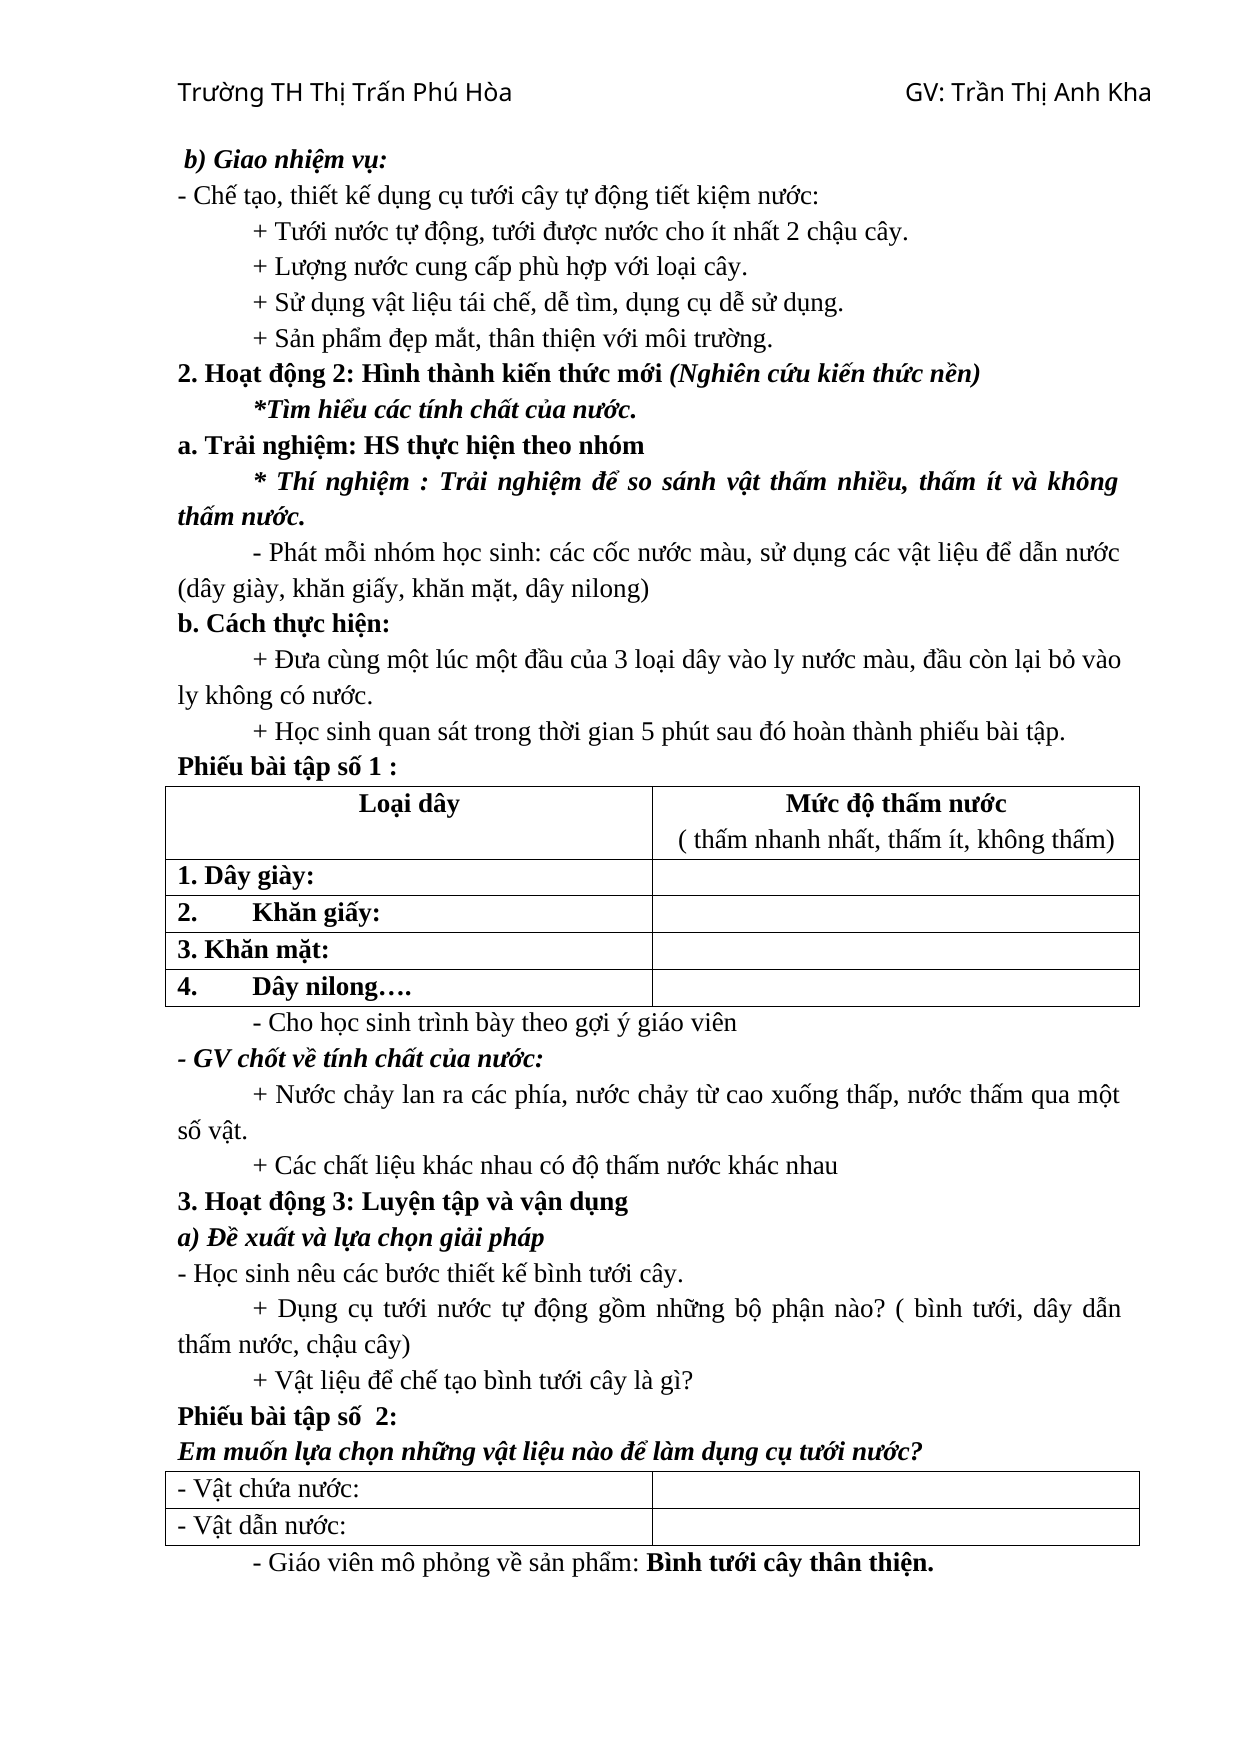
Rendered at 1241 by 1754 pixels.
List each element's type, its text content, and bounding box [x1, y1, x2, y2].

table_cell [653, 933, 1139, 969]
table_header Mức độ thấm nước ( thấm nhanh nhất, thấm ít, không thấm) [653, 787, 1139, 858]
text b) Giao nhiệm vụ: [177, 143, 1122, 174]
text Phiếu bài tập số 2: [177, 1399, 1122, 1431]
text + Vật liệu để chế tạo bình tưới cây là gì? [177, 1364, 1122, 1395]
table_cell [653, 860, 1139, 895]
table_cell [653, 896, 1139, 932]
text - Giáo viên mô phỏng về sản phẩm: Bình tưới cây thân thiện. [177, 1546, 1122, 1577]
text a) Đề xuất và lựa chọn giải pháp [177, 1221, 1122, 1252]
table_cell - Vật dẫn nước: [166, 1509, 652, 1544]
table_cell 3. Khăn mặt: [166, 933, 652, 969]
text 3. Hoạt động 3: Luyện tập và vận dụng [177, 1185, 1122, 1216]
text + Lượng nước cung cấp phù hợp với loại cây. [177, 250, 1122, 281]
table_header Loại dây [166, 787, 652, 858]
table_cell Khăn giấy: [166, 896, 652, 932]
text + Dụng cụ tưới nước tự động gồm những bộ phận nào? ( bình tưới, dây dẫn thấm nước, chậu cây) [177, 1292, 1122, 1359]
text 2. Hoạt động 2: Hình thành kiến thức mới (Nghiên cứu kiến thức nền) [177, 357, 1122, 389]
text - Học sinh nêu các bước thiết kế bình tưới cây. [177, 1257, 1122, 1288]
text + Sản phẩm đẹp mắt, thân thiện với môi trường. [177, 322, 1122, 353]
text - GV chốt về tính chất của nước: [177, 1042, 1122, 1073]
text + Sử dụng vật liệu tái chế, dễ tìm, dụng cụ dễ sử dụng. [177, 286, 1122, 317]
table_cell 1. Dây giày: [166, 860, 652, 895]
text + Đưa cùng một lúc một đầu của 3 loại dây vào ly nước màu, đầu còn lại bỏ vào ly không có nước. [177, 643, 1122, 710]
text b. Cách thực hiện: [177, 608, 1122, 639]
text - Cho học sinh trình bày theo gợi ý giáo viên [177, 1007, 1122, 1038]
text a. Trải nghiệm: HS thực hiện theo nhóm [177, 429, 1122, 460]
table_cell [653, 970, 1139, 1006]
text + Tưới nước tự động, tưới được nước cho ít nhất 2 chậu cây. [177, 214, 1122, 246]
text + Học sinh quan sát trong thời gian 5 phút sau đó hoàn thành phiếu bài tập. [177, 715, 1122, 746]
text *Tìm hiểu các tính chất của nước. [177, 393, 1122, 424]
text - Chế tạo, thiết kế dụng cụ tưới cây tự động tiết kiệm nước: [177, 179, 1122, 210]
text + Nước chảy lan ra các phía, nước chảy từ cao xuống thấp, nước thấm qua một số vật. [177, 1078, 1122, 1145]
text Phiếu bài tập số 1 : [177, 751, 1122, 782]
text * Thí nghiệm : Trải nghiệm để so sánh vật thấm nhiều, thấm ít và không thấm nước. [177, 465, 1122, 532]
text - Phát mỗi nhóm học sinh: các cốc nước màu, sử dụng các vật liệu để dẫn nước (dây giày, khăn giấy, khăn mặt, dây nilong) [177, 536, 1122, 603]
table_header [653, 1472, 1139, 1508]
table_header - Vật chứa nước: [166, 1472, 652, 1508]
table_cell [653, 1509, 1139, 1544]
text Em muốn lựa chọn những vật liệu nào để làm dụng cụ tưới nước? [177, 1435, 1122, 1466]
table_cell Dây nilong…. [166, 970, 652, 1006]
text + Các chất liệu khác nhau có độ thấm nước khác nhau [177, 1149, 1122, 1181]
